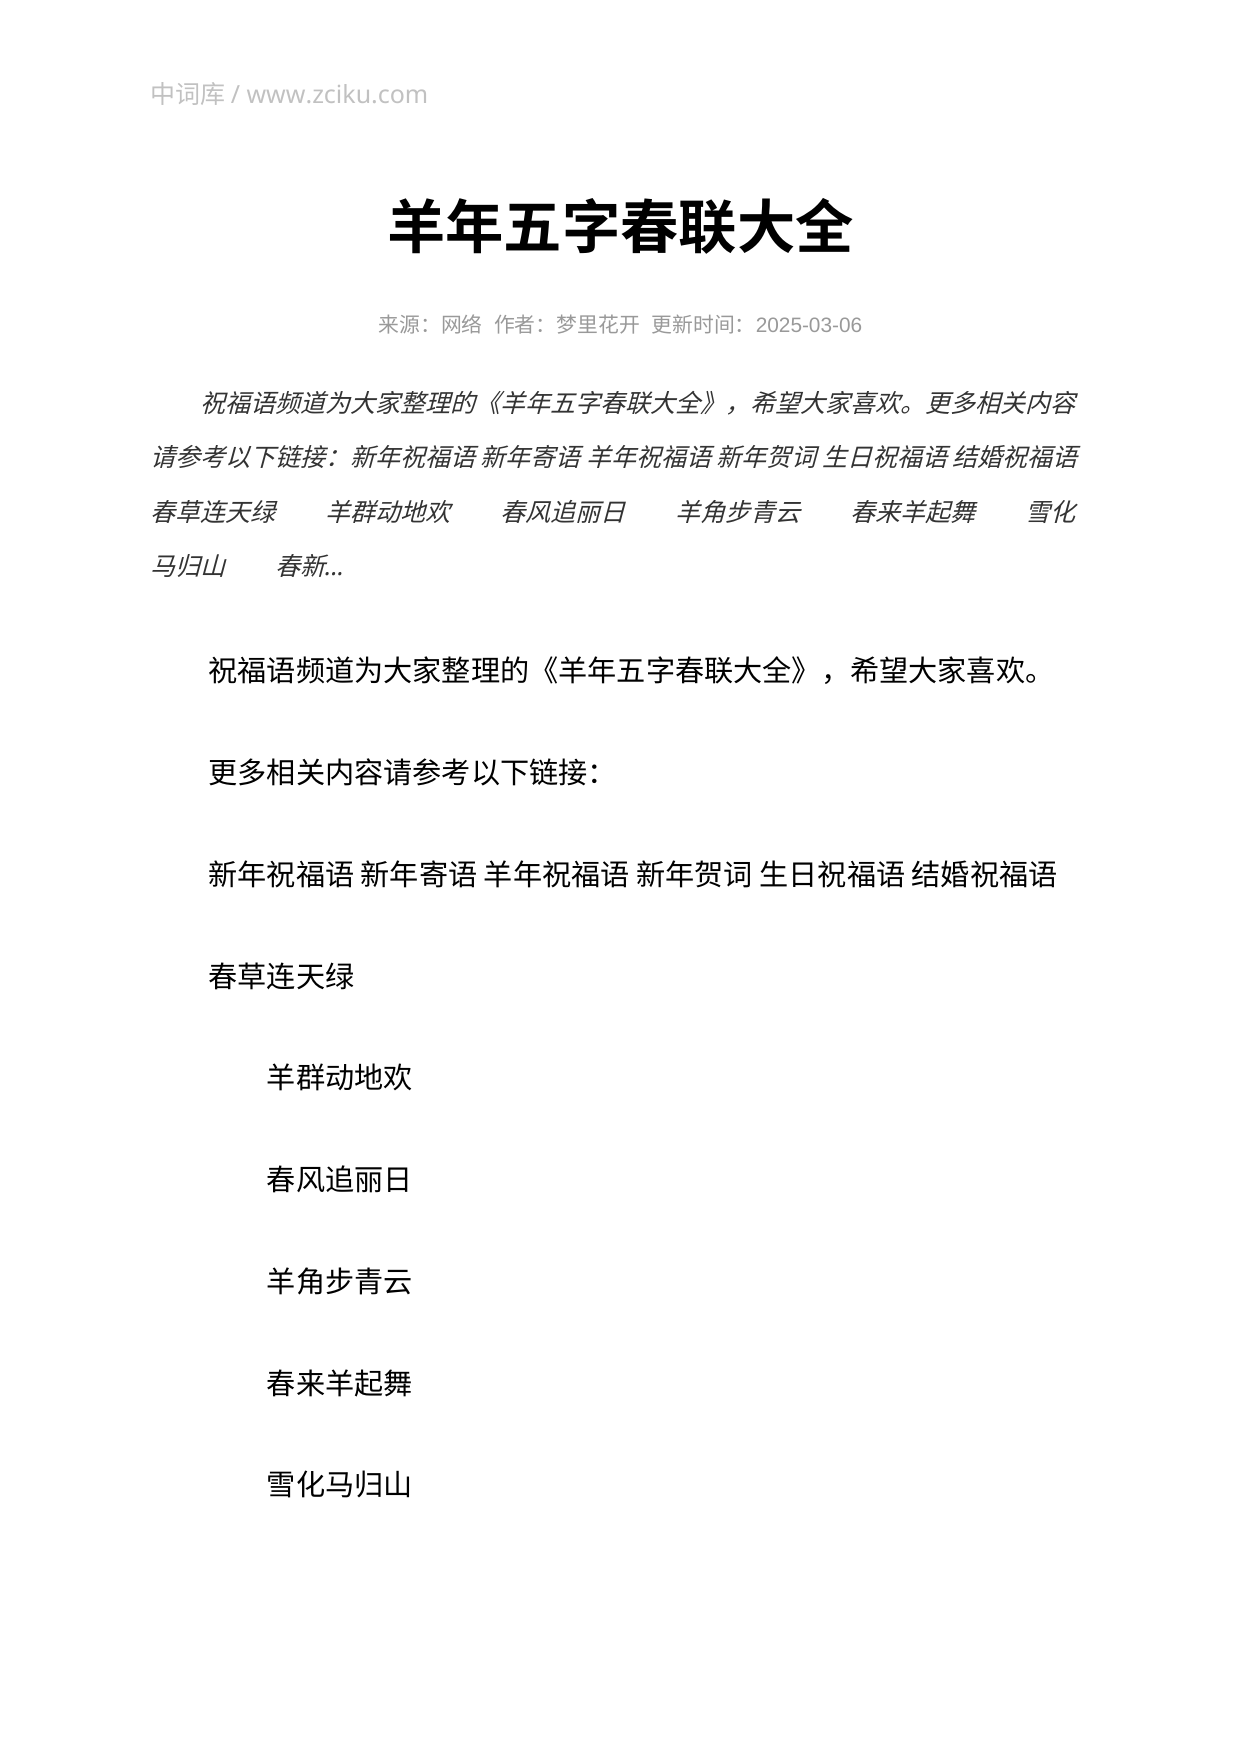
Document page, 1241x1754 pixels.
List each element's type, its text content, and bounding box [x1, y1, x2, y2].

text 春风追丽日 [150, 1157, 1090, 1199]
text 雪化马归山 [150, 1462, 1090, 1504]
text 新年祝福语 新年寄语 羊年祝福语 新年贺词 生日祝福语 结婚祝福语 [150, 851, 1090, 894]
subtitle 羊年五字春联大全 [150, 181, 1090, 266]
text 羊群动地欢 [150, 1055, 1090, 1097]
text 祝福语频道为大家整理的《羊年五字春联大全》，希望大家喜欢。更多相关内容请参考以下链接：新年祝福语 新年寄语 羊年祝福语 新年贺词 生日祝福语 结婚祝福语春草连天绿 羊群动地欢 春风追丽日 羊角步青云 春来羊起舞 雪化马归山 春新... [150, 383, 1090, 583]
text 来源：网络 作者：梦里花开 更新时间：2025-03-06 [150, 313, 1090, 337]
text 更多相关内容请参考以下链接： [150, 749, 1090, 792]
text 春来羊起舞 [150, 1360, 1090, 1402]
text 祝福语频道为大家整理的《羊年五字春联大全》，希望大家喜欢。 [150, 648, 1090, 690]
text 羊角步青云 [150, 1258, 1090, 1301]
text 春草连天绿 [150, 953, 1090, 995]
